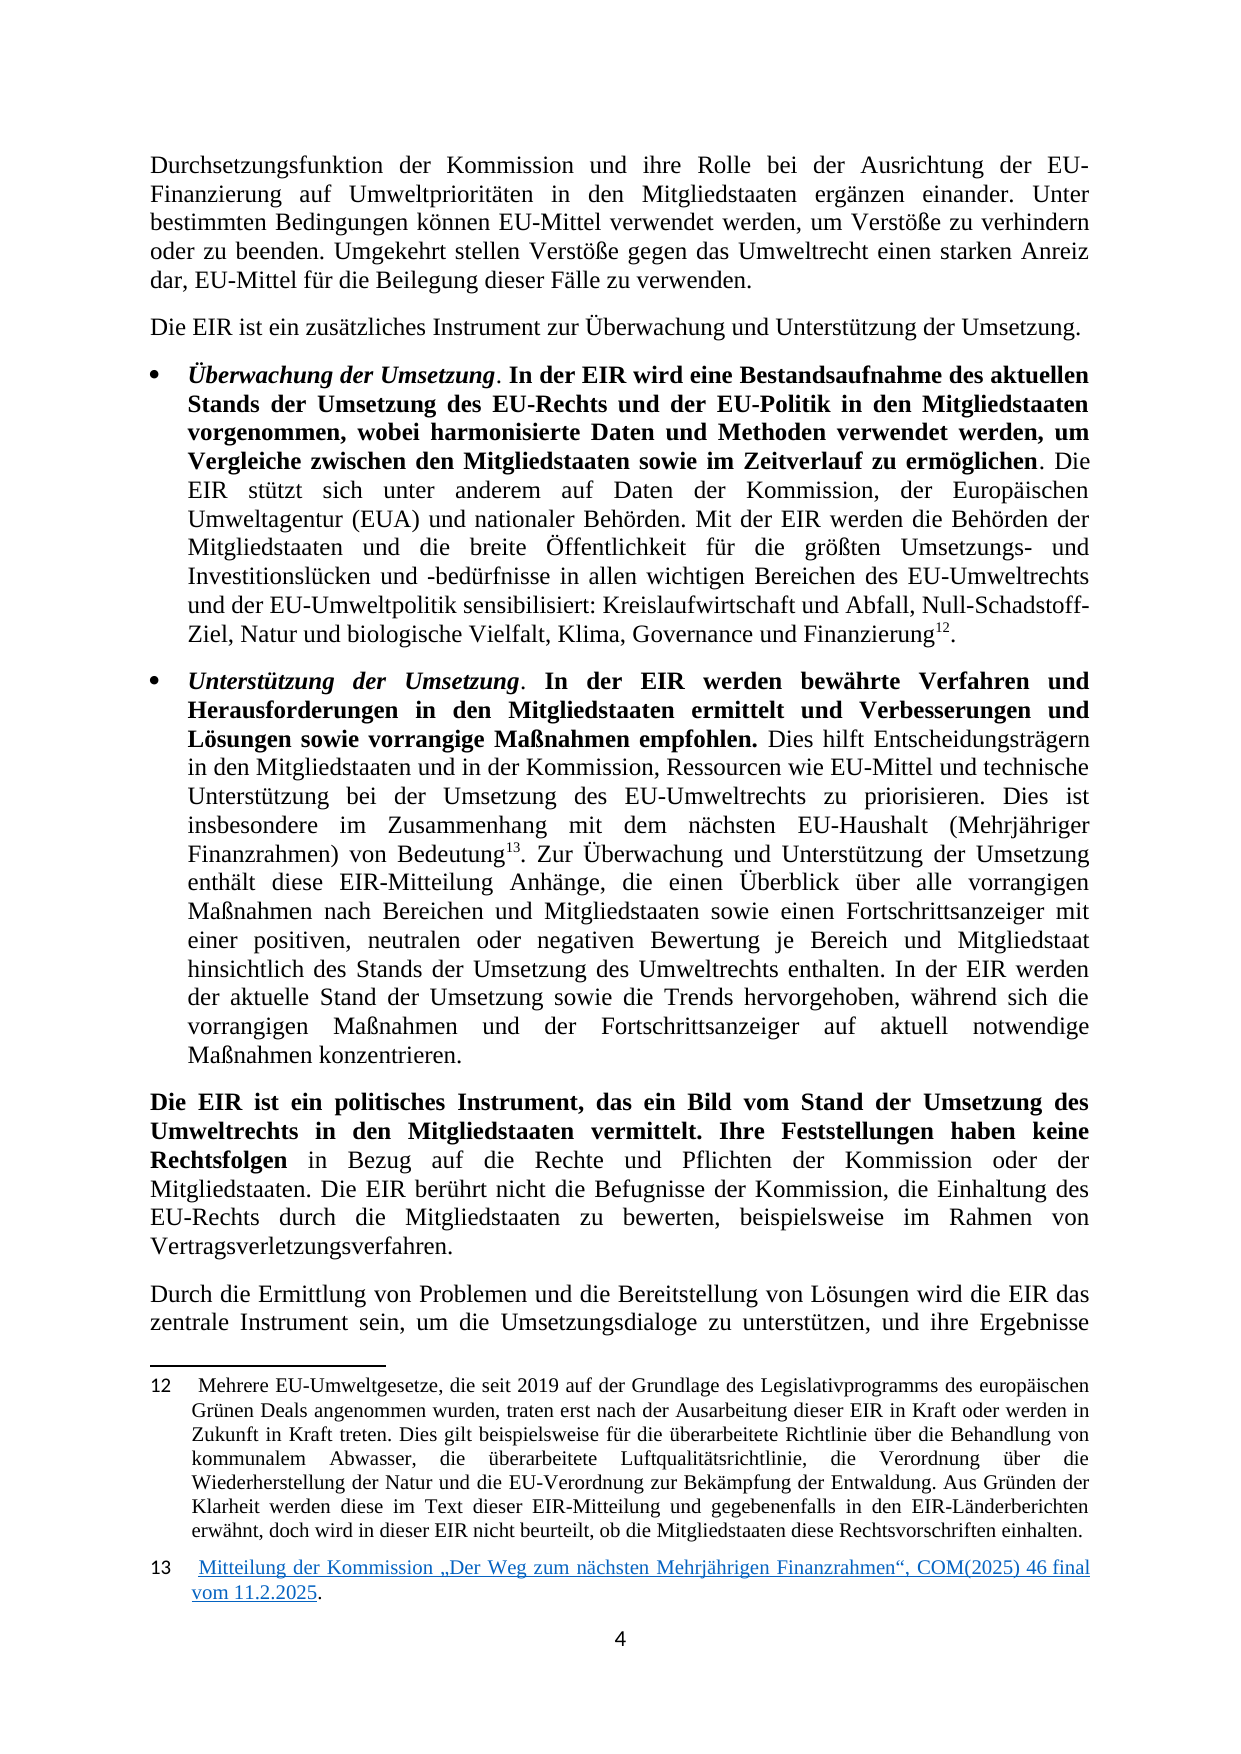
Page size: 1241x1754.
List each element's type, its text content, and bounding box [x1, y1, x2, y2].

text Erforderlichenfalls ergreift die Kommission in ihrer Rolle als Hüterin der Verträge auch Durchsetzungsmaßnahmen im Wege von Vertragsverletzungsverfahren. Die Durchsetzungsfunktion der Kommission und ihre Rolle bei der Ausrichtung der EU-Finanzierung auf Umweltprioritäten in den Mitgliedstaaten ergänzen einander. Unter bestimmten Bedingungen können EU-Mittel verwendet werden, um Verstöße zu verhindern oder zu beenden. Umgekehrt stellen Verstöße gegen das Umweltrecht einen starken Anreiz dar, EU-Mittel für die Beilegung dieser Fälle zu verwenden. [150, 150, 1090, 294]
list Überwachung der Umsetzung. In der EIR wird eine Bestandsaufnahme des aktuellen Stands der Umsetzung des EU-Rechts und der EU-Politik in den Mitgliedstaaten vorgenommen, wobei harmonisierte Daten und Methoden verwendet werden, um Vergleiche zwischen den Mitgliedstaaten sowie im Zeitverlauf zu ermöglichen. Die EIR stützt sich unter anderem auf Daten der Kommission, der Europäischen Umweltagentur (EUA) und nationaler Behörden. Mit der EIR werden die Behörden der Mitgliedstaaten und die breite Öffentlichkeit für die größten Umsetzungs- und Investitionslücken und -bedürfnisse in allen wichtigen Bereichen des EU-Umweltrechts und der EU-Umweltpolitik sensibilisiert: Kreislaufwirtschaft und Abfall, Null-Schadstoff-Ziel, Natur und biologische Vielfalt, Klima, Governance und Finanzierung. [150, 360, 1090, 647]
text Die EIR ist ein politisches Instrument, das ein Bild vom Stand der Umsetzung des Umweltrechts in den Mitgliedstaaten vermittelt. Ihre Feststellungen haben keine Rechtsfolgen in Bezug auf die Rechte und Pflichten der Kommission oder der Mitgliedstaaten. Die EIR berührt nicht die Befugnisse der Kommission, die Einhaltung des EU-Rechts durch die Mitgliedstaaten zu bewerten, beispielsweise im Rahmen von Vertragsverletzungsverfahren. [150, 1087, 1090, 1260]
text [150, 1279, 1090, 1336]
list Unterstützung der Umsetzung. In der EIR werden bewährte Verfahren und Herausforderungen in den Mitgliedstaaten ermittelt und Verbesserungen und Lösungen sowie vorrangige Maßnahmen empfohlen. Dies hilft Entscheidungsträgern in den Mitgliedstaaten und in der Kommission, Ressourcen wie EU-Mittel und technische Unterstützung bei der Umsetzung des EU-Umweltrechts zu priorisieren. Dies ist insbesondere im Zusammenhang mit dem nächsten EU-Haushalt (Mehrjähriger Finanzrahmen) von Bedeutung. Zur Überwachung und Unterstützung der Umsetzung enthält diese EIR-Mitteilung Anhänge, die einen Überblick über alle vorrangigen Maßnahmen nach Bereichen und Mitgliedstaaten sowie einen Fortschrittsanzeiger mit einer positiven, neutralen oder negativen Bewertung je Bereich und Mitgliedstaat hinsichtlich des Stands der Umsetzung des Umweltrechts enthalten. In der EIR werden der aktuelle Stand der Umsetzung sowie die Trends hervorgehoben, während sich die vorrangigen Maßnahmen und der Fortschrittsanzeiger auf aktuell notwendige Maßnahmen konzentrieren. [150, 666, 1090, 1069]
text Die EIR ist ein zusätzliches Instrument zur Überwachung und Unterstützung der Umsetzung. [150, 312, 1090, 341]
